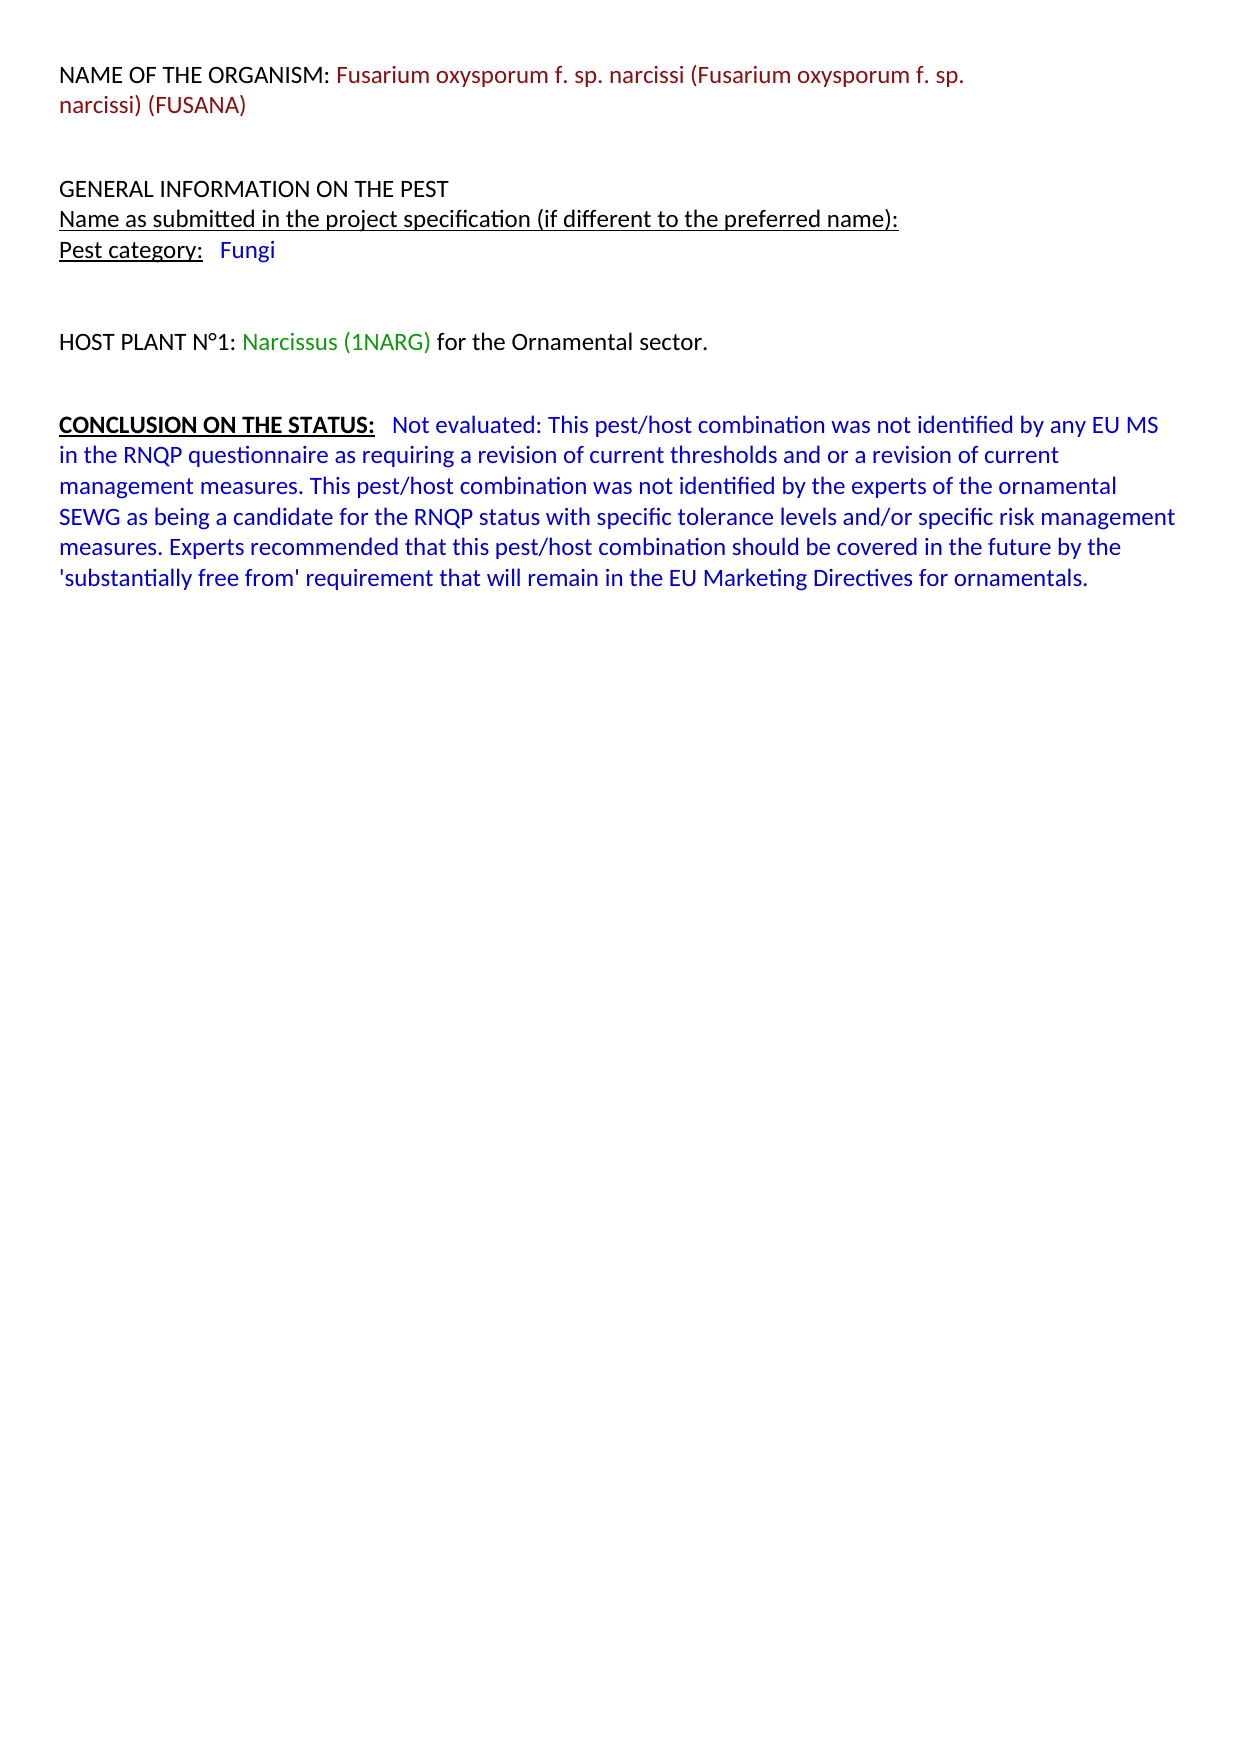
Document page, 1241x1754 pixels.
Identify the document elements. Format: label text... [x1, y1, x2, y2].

text Name as submitted in the project specification (if different to the preferred name): Pest category: Fungi [59, 203, 1181, 264]
text GENERAL INFORMATION ON THE PEST [59, 173, 1181, 203]
text NAME OF THE ORGANISM: Fusarium oxysporum f. sp. narcissi (Fusarium oxysporum f. sp. narcissi) (FUSANA) [59, 59, 1181, 120]
text HOST PLANT N°1: Narcissus (1NARG) for the Ornamental sector. [59, 264, 1181, 356]
text CONCLUSION ON THE STATUS: Not evaluated: This pest/host combination was not identified by any EU MS in the RNQP questionnaire as requiring a revision of current thresholds and or a revision of current management measures. This pest/host combination was not identified by the experts of the ornamental SEWG as being a candidate for the RNQP status with specific tolerance levels and/or specific risk management measures. Experts recommended that this pest/host combination should be covered in the future by the 'substantially free from' requirement that will remain in the EU Marketing Directives for ornamentals. [59, 409, 1181, 592]
